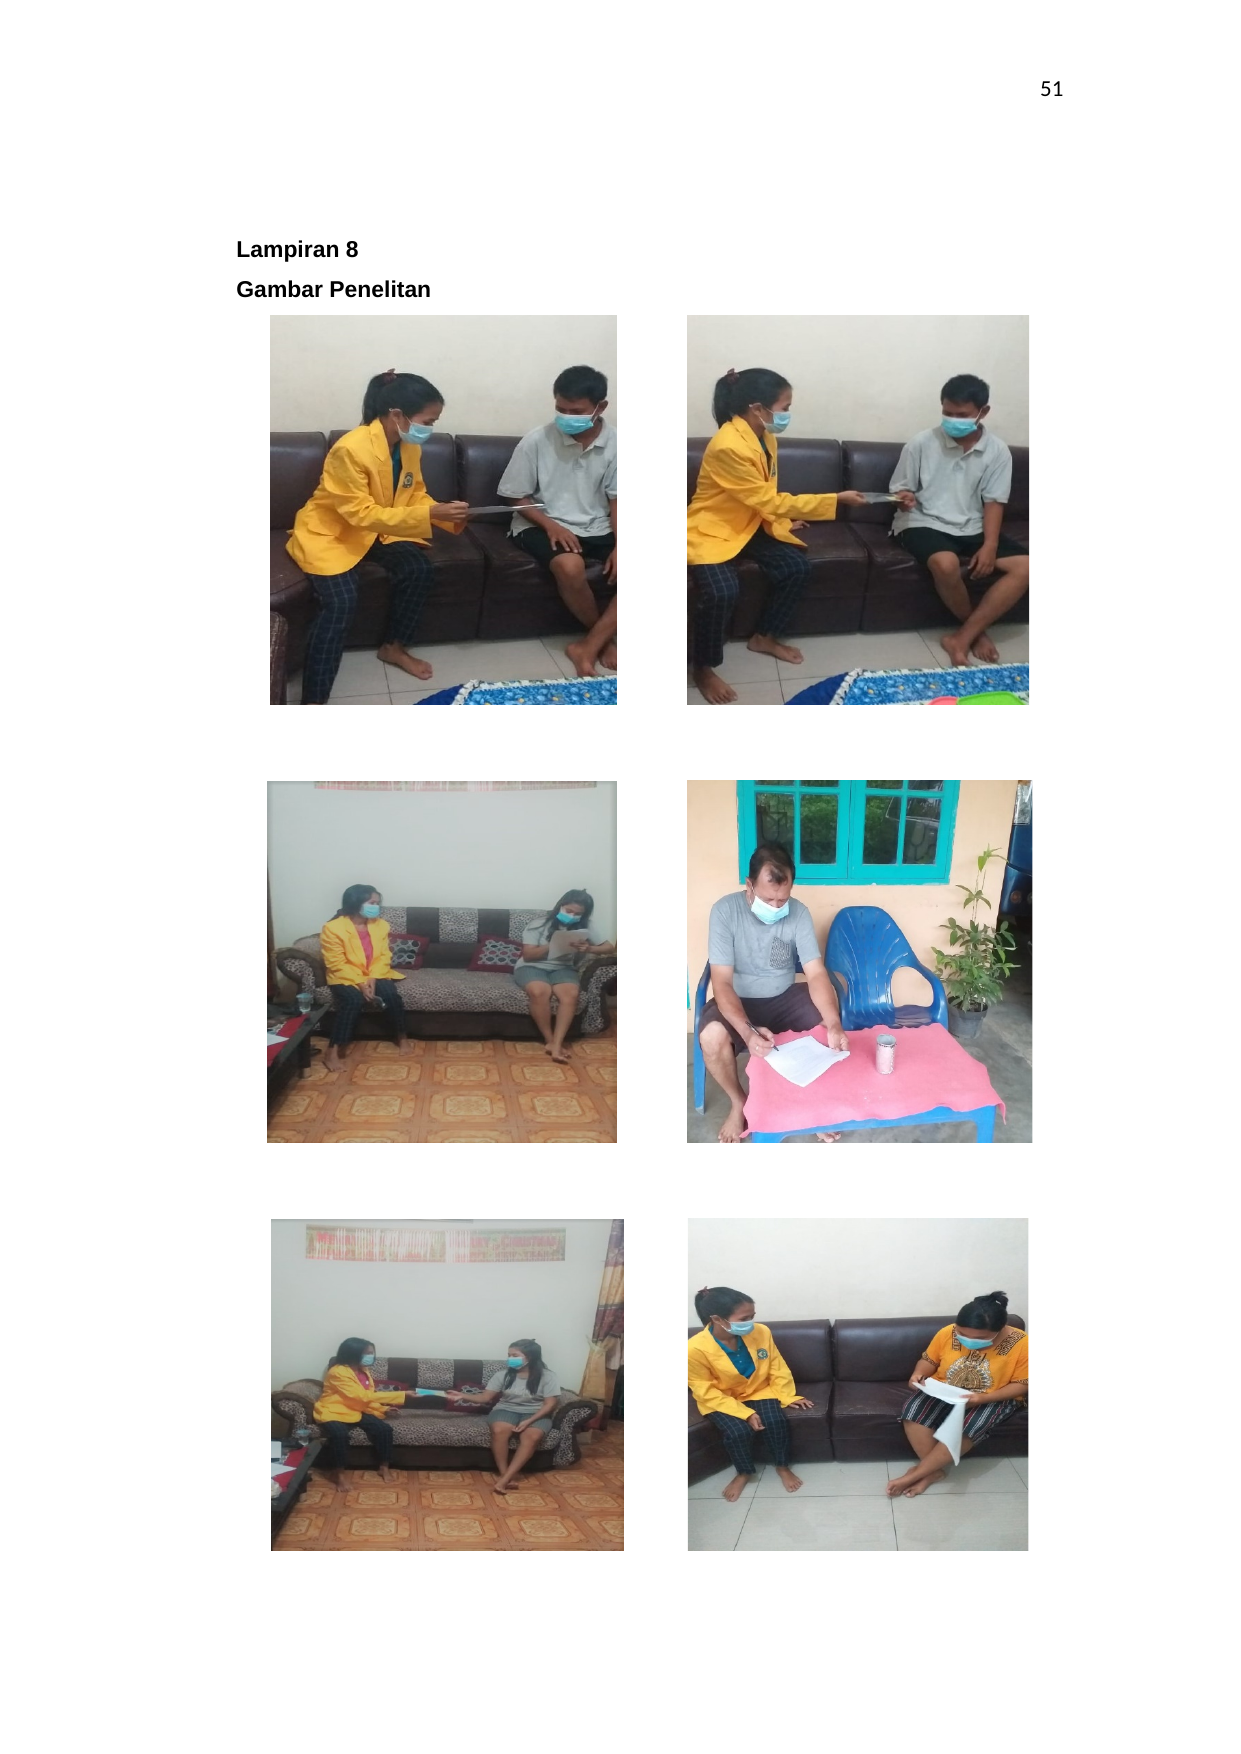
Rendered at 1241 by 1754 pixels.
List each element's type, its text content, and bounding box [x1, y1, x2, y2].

picture [270, 315, 617, 705]
text Gambar Penelitan [236, 276, 1063, 302]
picture [267, 781, 617, 1143]
picture [687, 780, 1033, 1143]
text Lampiran 8 [236, 236, 1063, 263]
picture [687, 315, 1030, 705]
picture [271, 1219, 624, 1551]
picture [687, 1218, 1029, 1551]
